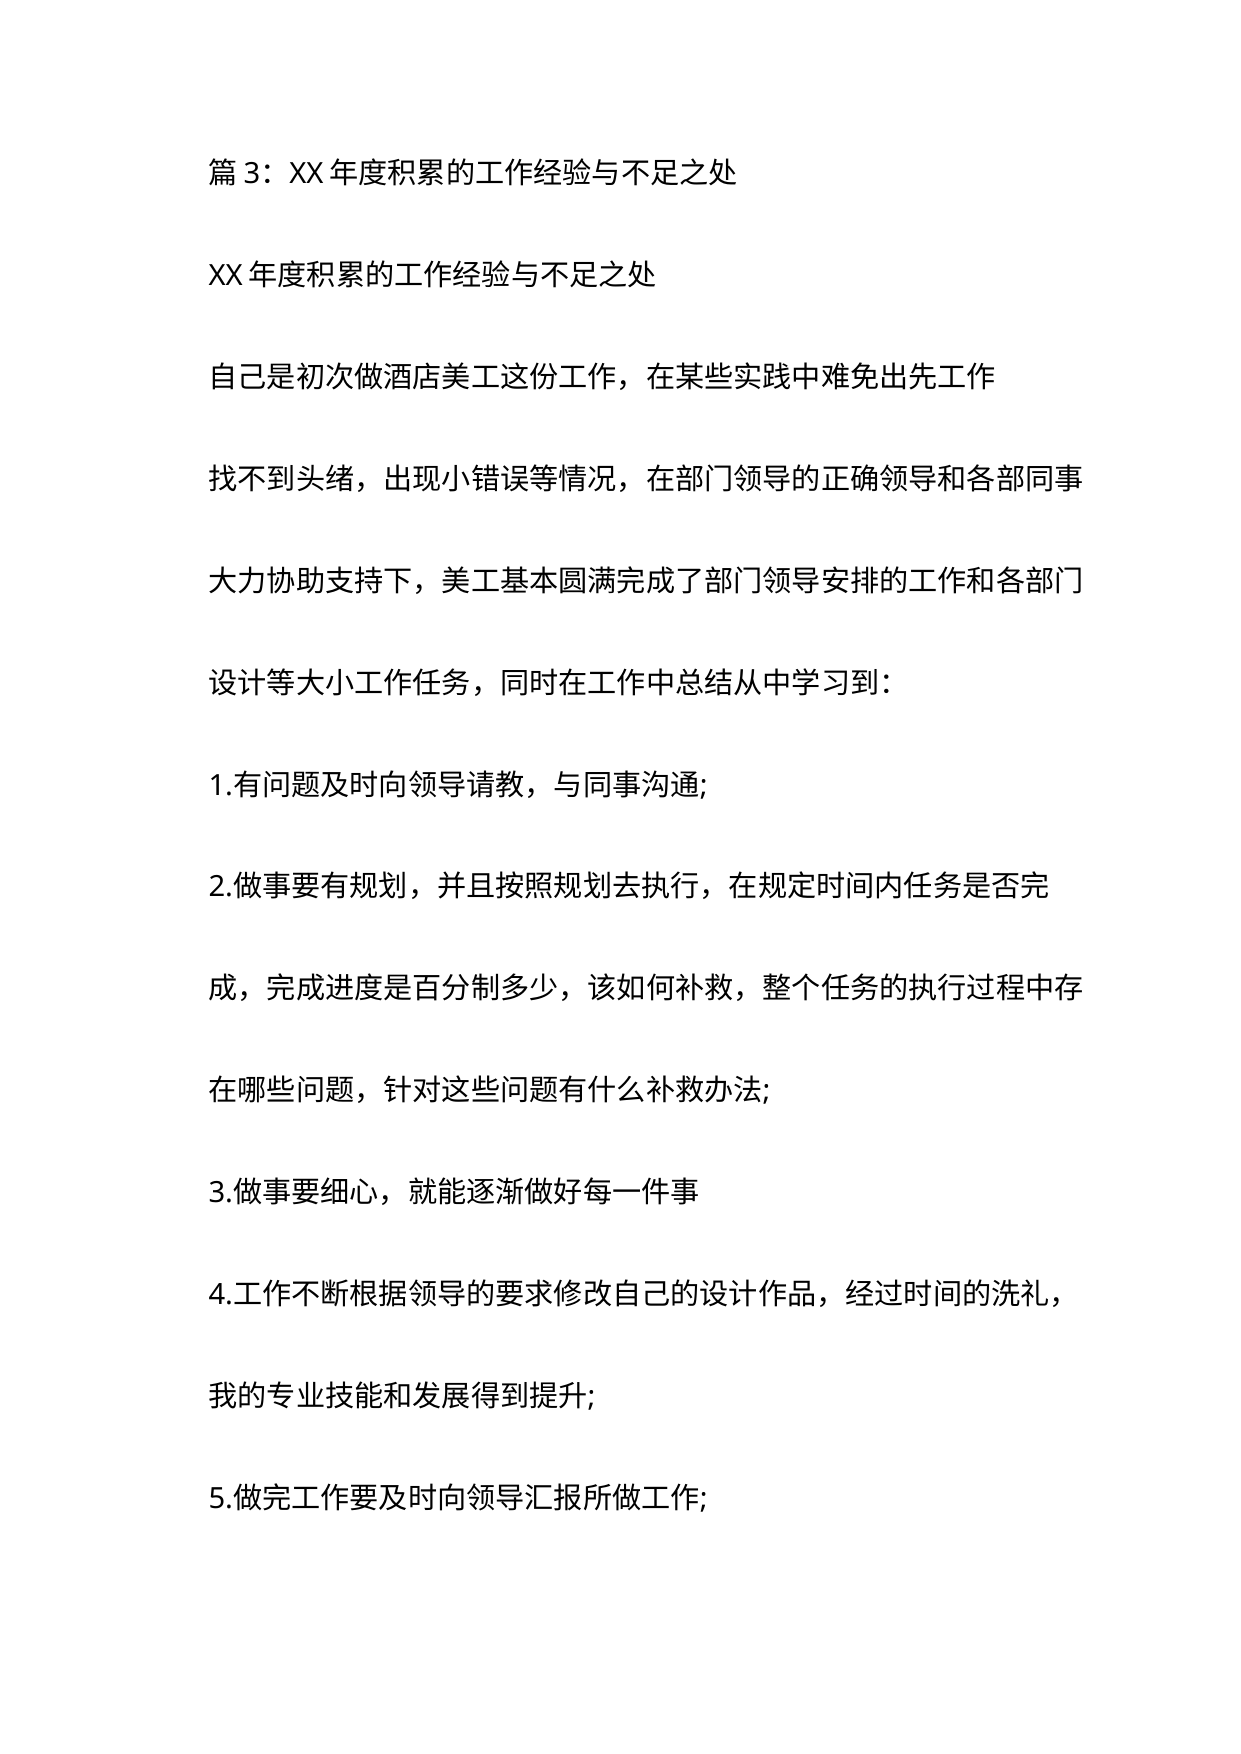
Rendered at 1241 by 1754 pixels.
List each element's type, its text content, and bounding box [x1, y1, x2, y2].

text XX年度积累的工作经验与不足之处 [150, 252, 1090, 294]
text 设计等大小工作任务，同时在工作中总结从中学习到： [150, 659, 1090, 702]
text 4.工作不断根据领导的要求修改自己的设计作品，经过时间的洗礼， [150, 1271, 1090, 1313]
text 5.做完工作要及时向领导汇报所做工作; [150, 1475, 1090, 1517]
text 2.做事要有规划，并且按照规划去执行，在规定时间内任务是否完 [150, 863, 1090, 905]
text 自己是初次做酒店美工这份工作，在某些实践中难免出先工作 [150, 354, 1090, 396]
text 我的专业技能和发展得到提升; [150, 1373, 1090, 1415]
text 3.做事要细心，就能逐渐做好每一件事 [150, 1169, 1090, 1211]
text 篇3：XX年度积累的工作经验与不足之处 [150, 150, 1090, 192]
text 1.有问题及时向领导请教，与同事沟通; [150, 761, 1090, 803]
text 在哪些问题，针对这些问题有什么补救办法; [150, 1067, 1090, 1109]
text 成，完成进度是百分制多少，该如何补救，整个任务的执行过程中存 [150, 965, 1090, 1007]
text 找不到头绪，出现小错误等情况，在部门领导的正确领导和各部同事 [150, 456, 1090, 498]
text 大力协助支持下，美工基本圆满完成了部门领导安排的工作和各部门 [150, 557, 1090, 600]
